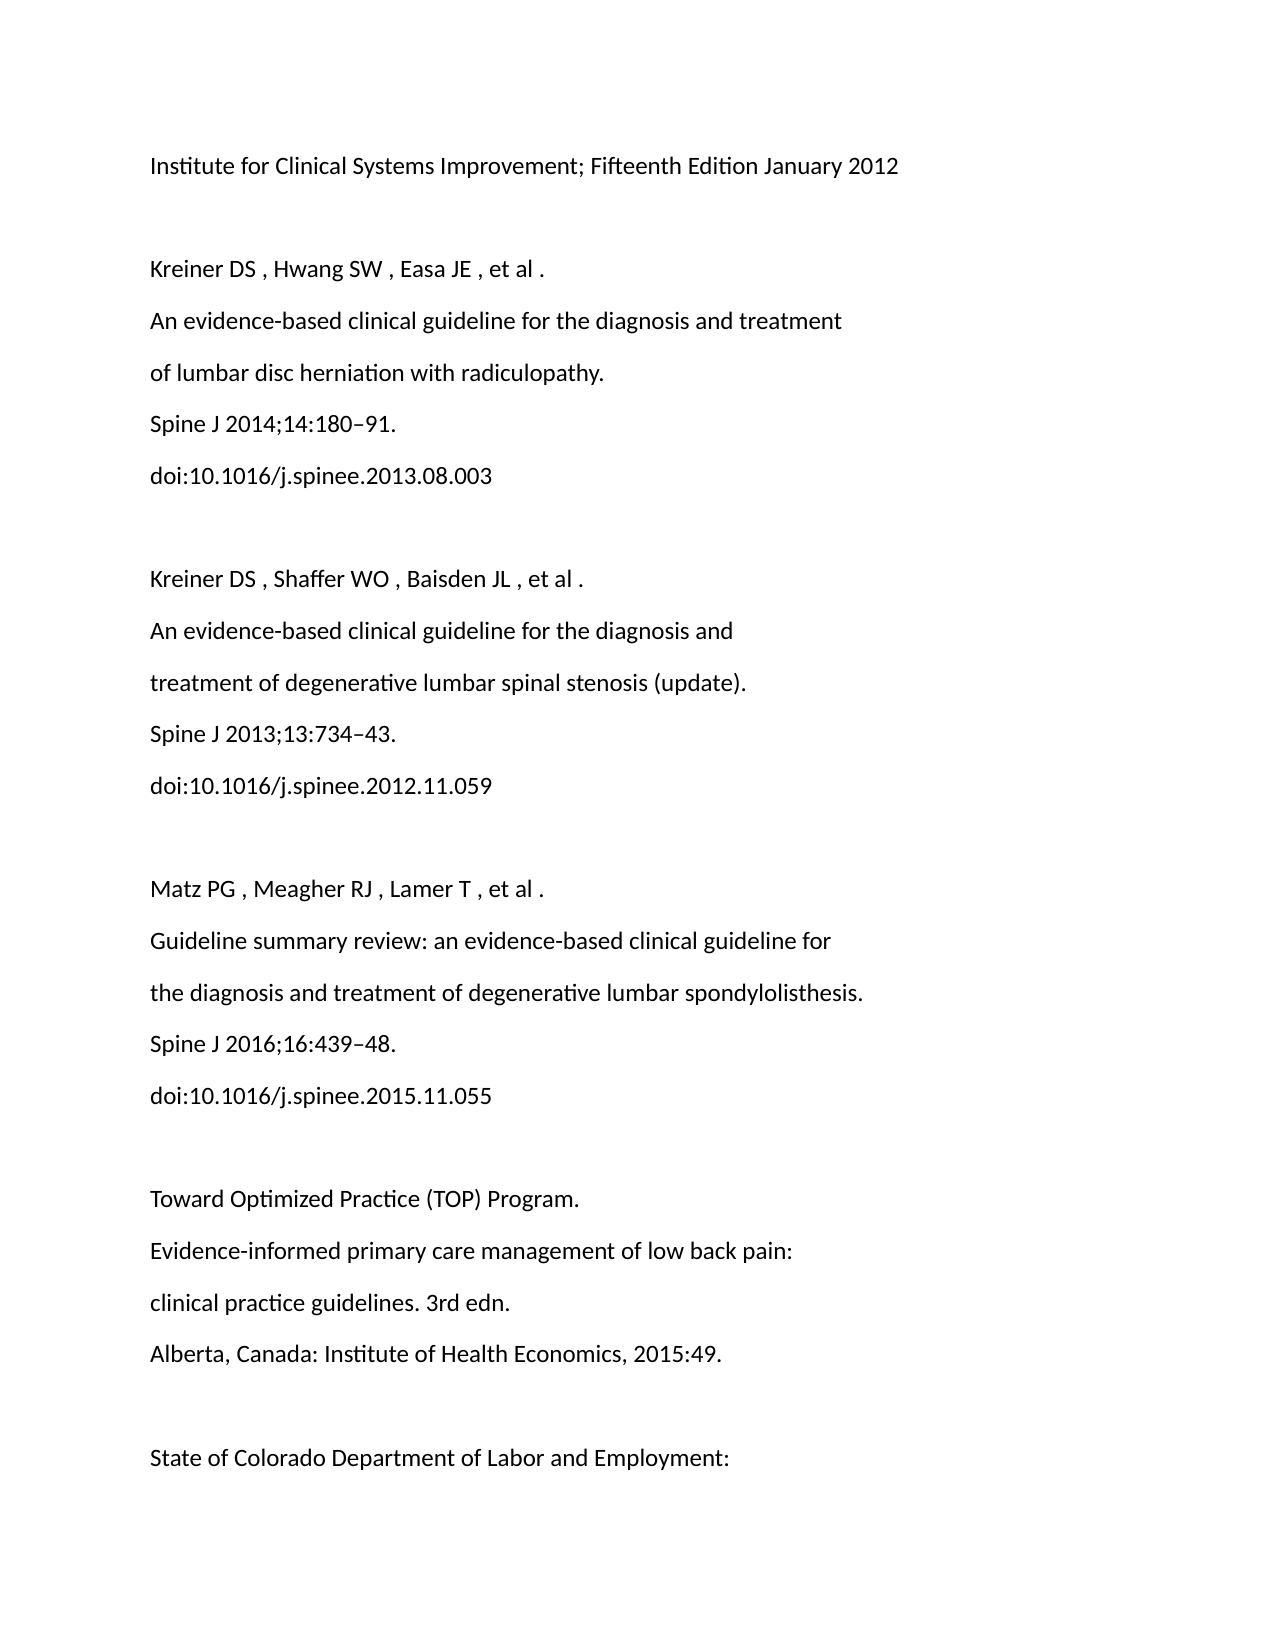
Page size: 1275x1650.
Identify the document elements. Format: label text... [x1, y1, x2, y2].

text clinical practice guidelines. 3rd edn. [150, 1287, 1125, 1317]
text doi:10.1016/j.spinee.2013.08.003 [150, 460, 1125, 491]
text An evidence-based clinical guideline for the diagnosis and [150, 615, 1125, 646]
text State of Colorado Department of Labor and Employment: [150, 1442, 1125, 1472]
text Kreiner DS , Hwang SW , Easa JE , et al . [150, 253, 1125, 284]
text Institute for Clinical Systems Improvement; Fifteenth Edition January 2012 [150, 150, 1125, 181]
text Spine J 2016;16:439–48. [150, 1028, 1125, 1059]
text Guideline summary review: an evidence-based clinical guideline for [150, 925, 1125, 956]
text Matz PG , Meagher RJ , Lamer T , et al . [150, 873, 1125, 904]
text Evidence-informed primary care management of low back pain: [150, 1235, 1125, 1266]
text doi:10.1016/j.spinee.2015.11.055 [150, 1080, 1125, 1111]
text Kreiner DS , Shaffer WO , Baisden JL , et al . [150, 563, 1125, 594]
text treatment of degenerative lumbar spinal stenosis (update). [150, 667, 1125, 697]
text Toward Optimized Practice (TOP) Program. [150, 1183, 1125, 1214]
text An evidence-based clinical guideline for the diagnosis and treatment [150, 305, 1125, 336]
text Spine J 2013;13:734–43. [150, 718, 1125, 749]
text Alberta, Canada: Institute of Health Economics, 2015:49. [150, 1338, 1125, 1369]
text Spine J 2014;14:180–91. [150, 408, 1125, 439]
text of lumbar disc herniation with radiculopathy. [150, 357, 1125, 387]
text the diagnosis and treatment of degenerative lumbar spondylolisthesis. [150, 977, 1125, 1007]
text doi:10.1016/j.spinee.2012.11.059 [150, 770, 1125, 801]
